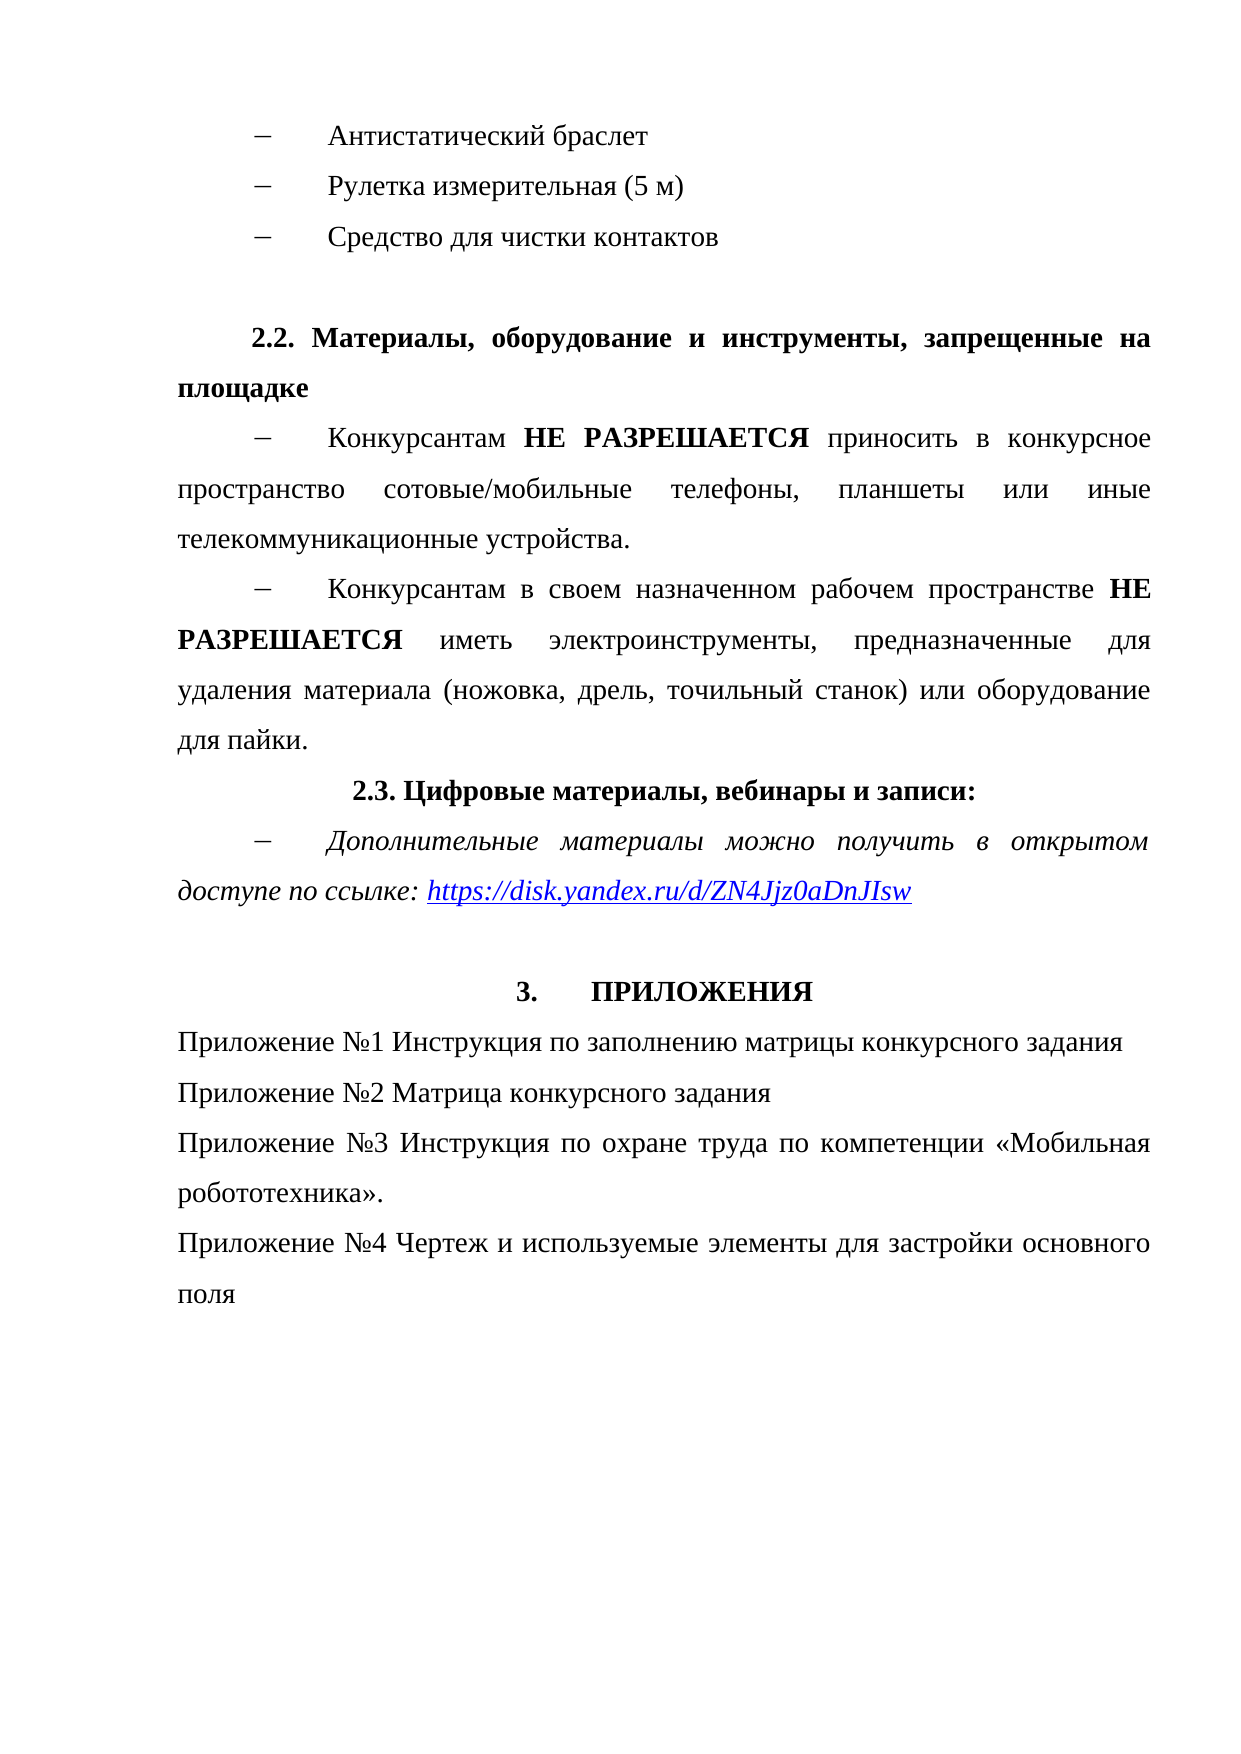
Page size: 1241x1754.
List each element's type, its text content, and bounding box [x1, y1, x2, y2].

list Средство для чистки контактов [177, 219, 1152, 253]
text Приложение №3 Инструкция по охране труда по компетенции «Мобильная робототехника». [177, 1125, 1152, 1209]
list Антистатический браслет [177, 118, 1152, 152]
subtitle 2.3. Цифровые материалы, вебинары и записи: [177, 773, 1152, 806]
text Приложение №2 Матрица конкурсного задания [177, 1075, 1152, 1108]
subtitle 2.2. Материалы, оборудование и инструменты, запрещенные на площадке [177, 320, 1152, 403]
list Конкурсантам в своем назначенном рабочем пространстве НЕ РАЗРЕШАЕТСЯ иметь электроинструменты, предназначенные для удаления материала (ножовка, дрель, точильный станок) или оборудование для пайки. [177, 571, 1152, 756]
list Конкурсантам НЕ РАЗРЕШАЕТСЯ приносить в конкурсное пространство сотовые/мобильные телефоны, планшеты или иные телекоммуникационные устройства. [177, 420, 1152, 554]
list Дополнительные материалы можно получить в открытом доступе по ссылке: https://disk.yandex.ru/d/ZN4Jjz0aDnJIsw [177, 823, 1152, 907]
list Рулетка измерительная (5 м) [177, 168, 1152, 202]
subtitle ПРИЛОЖЕНИЯ [177, 974, 1152, 1008]
text Приложение №4 Чертеж и используемые элементы для застройки основного поля [177, 1226, 1152, 1309]
text Приложение №1 Инструкция по заполнению матрицы конкурсного задания [177, 1024, 1152, 1058]
